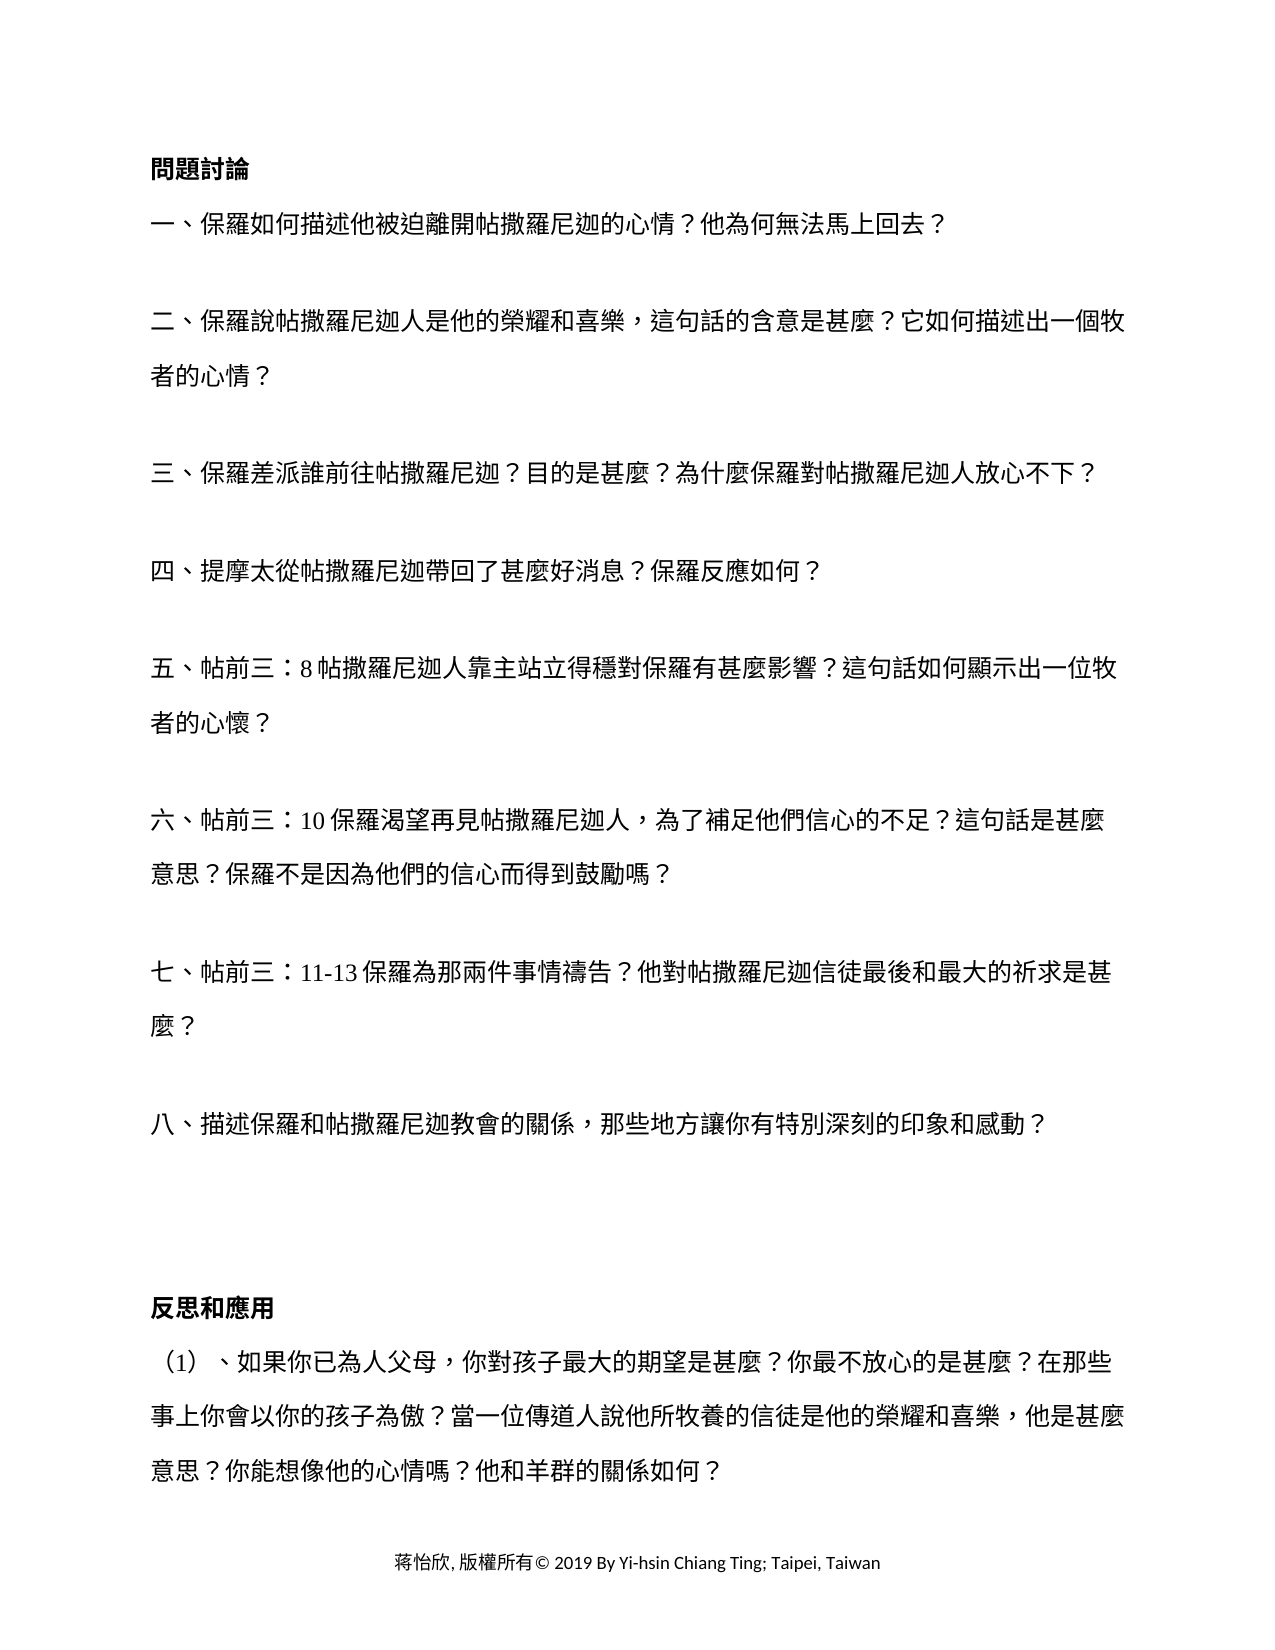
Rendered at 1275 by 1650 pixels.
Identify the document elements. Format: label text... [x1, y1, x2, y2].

text 八、描述保羅和帖撒羅尼迦教會的關係，那些地方讓你有特別深刻的印象和感動？ [150, 1104, 1125, 1141]
text 二、保羅說帖撒羅尼迦人是他的榮耀和喜樂，這句話的含意是甚麼？它如何描述出一個牧者的心情？ [150, 302, 1125, 392]
text 反思和應用 [150, 1288, 1125, 1324]
text 問題討論 [150, 150, 1125, 186]
text （1）、如果你已為人父母，你對孩子最大的期望是甚麼？你最不放心的是甚麼？在那些事上你會以你的孩子為傲？當一位傳道人說他所牧養的信徒是他的榮耀和喜樂，他是甚麼意思？你能想像他的心情嗎？他和羊群的關係如何？ [150, 1342, 1125, 1487]
text 六、帖前三：10保羅渴望再見帖撒羅尼迦人，為了補足他們信心的不足？這句話是甚麼意思？保羅不是因為他們的信心而得到鼓勵嗎？ [150, 801, 1125, 891]
text 五、帖前三：8帖撒羅尼迦人靠主站立得穩對保羅有甚麼影響？這句話如何顯示出一位牧者的心懷？ [150, 649, 1125, 739]
text 三、保羅差派誰前往帖撒羅尼迦？目的是甚麼？為什麼保羅對帖撒羅尼迦人放心不下？ [150, 454, 1125, 490]
text 七、帖前三：11-13保羅為那兩件事情禱告？他對帖撒羅尼迦信徒最後和最大的祈求是甚麼？ [150, 952, 1125, 1043]
text 四、提摩太從帖撒羅尼迦帶回了甚麼好消息？保羅反應如何？ [150, 551, 1125, 587]
text 一、保羅如何描述他被迫離開帖撒羅尼迦的心情？他為何無法馬上回去？ [150, 204, 1125, 241]
